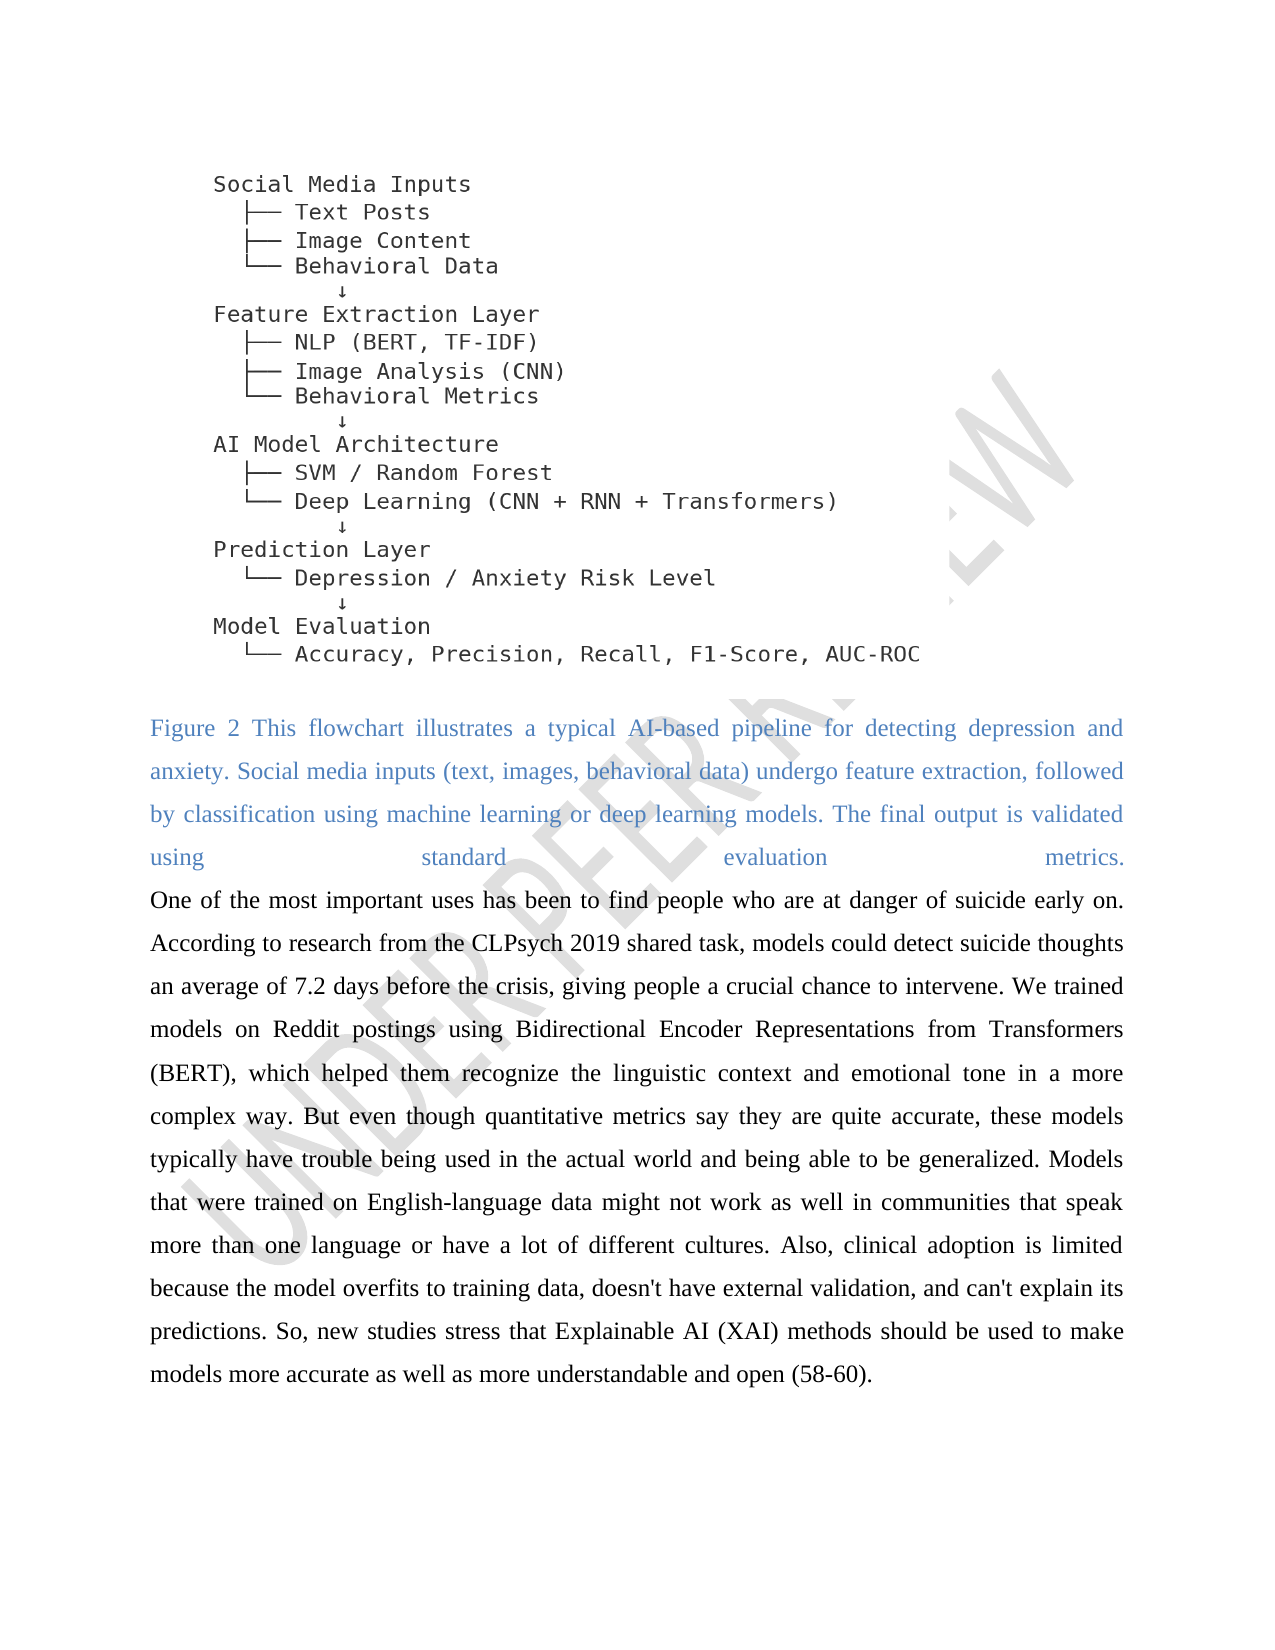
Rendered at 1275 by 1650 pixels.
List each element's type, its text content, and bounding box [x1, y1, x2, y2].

picture [150, 150, 950, 699]
text Figure 2 This flowchart illustrates a typical AI-based pipeline for detecting depression and anxiety. Social media inputs (text, images, behavioral data) undergo feature extraction, followed by classification using machine learning or deep learning models. The final output is validated using standard evaluation metrics. One of the most important uses has been to find people who are at danger of suicide early on. According to research from the CLPsych 2019 shared task, models could detect suicide thoughts an average of 7.2 days before the crisis, giving people a crucial chance to intervene. We trained models on Reddit postings using Bidirectional Encoder Representations from Transformers (BERT), which helped them recognize the linguistic context and emotional tone in a more complex way. But even though quantitative metrics say they are quite accurate, these models typically have trouble being used in the actual world and being able to be generalized. Models that were trained on English-language data might not work as well in communities that speak more than one language or have a lot of different cultures. Also, clinical adoption is limited because the model overfits to training data, doesn't have external validation, and can't explain its predictions. So, new studies stress that Explainable AI (XAI) methods should be used to make models more accurate as well as more understandable and open (58-60). [150, 713, 1125, 1388]
